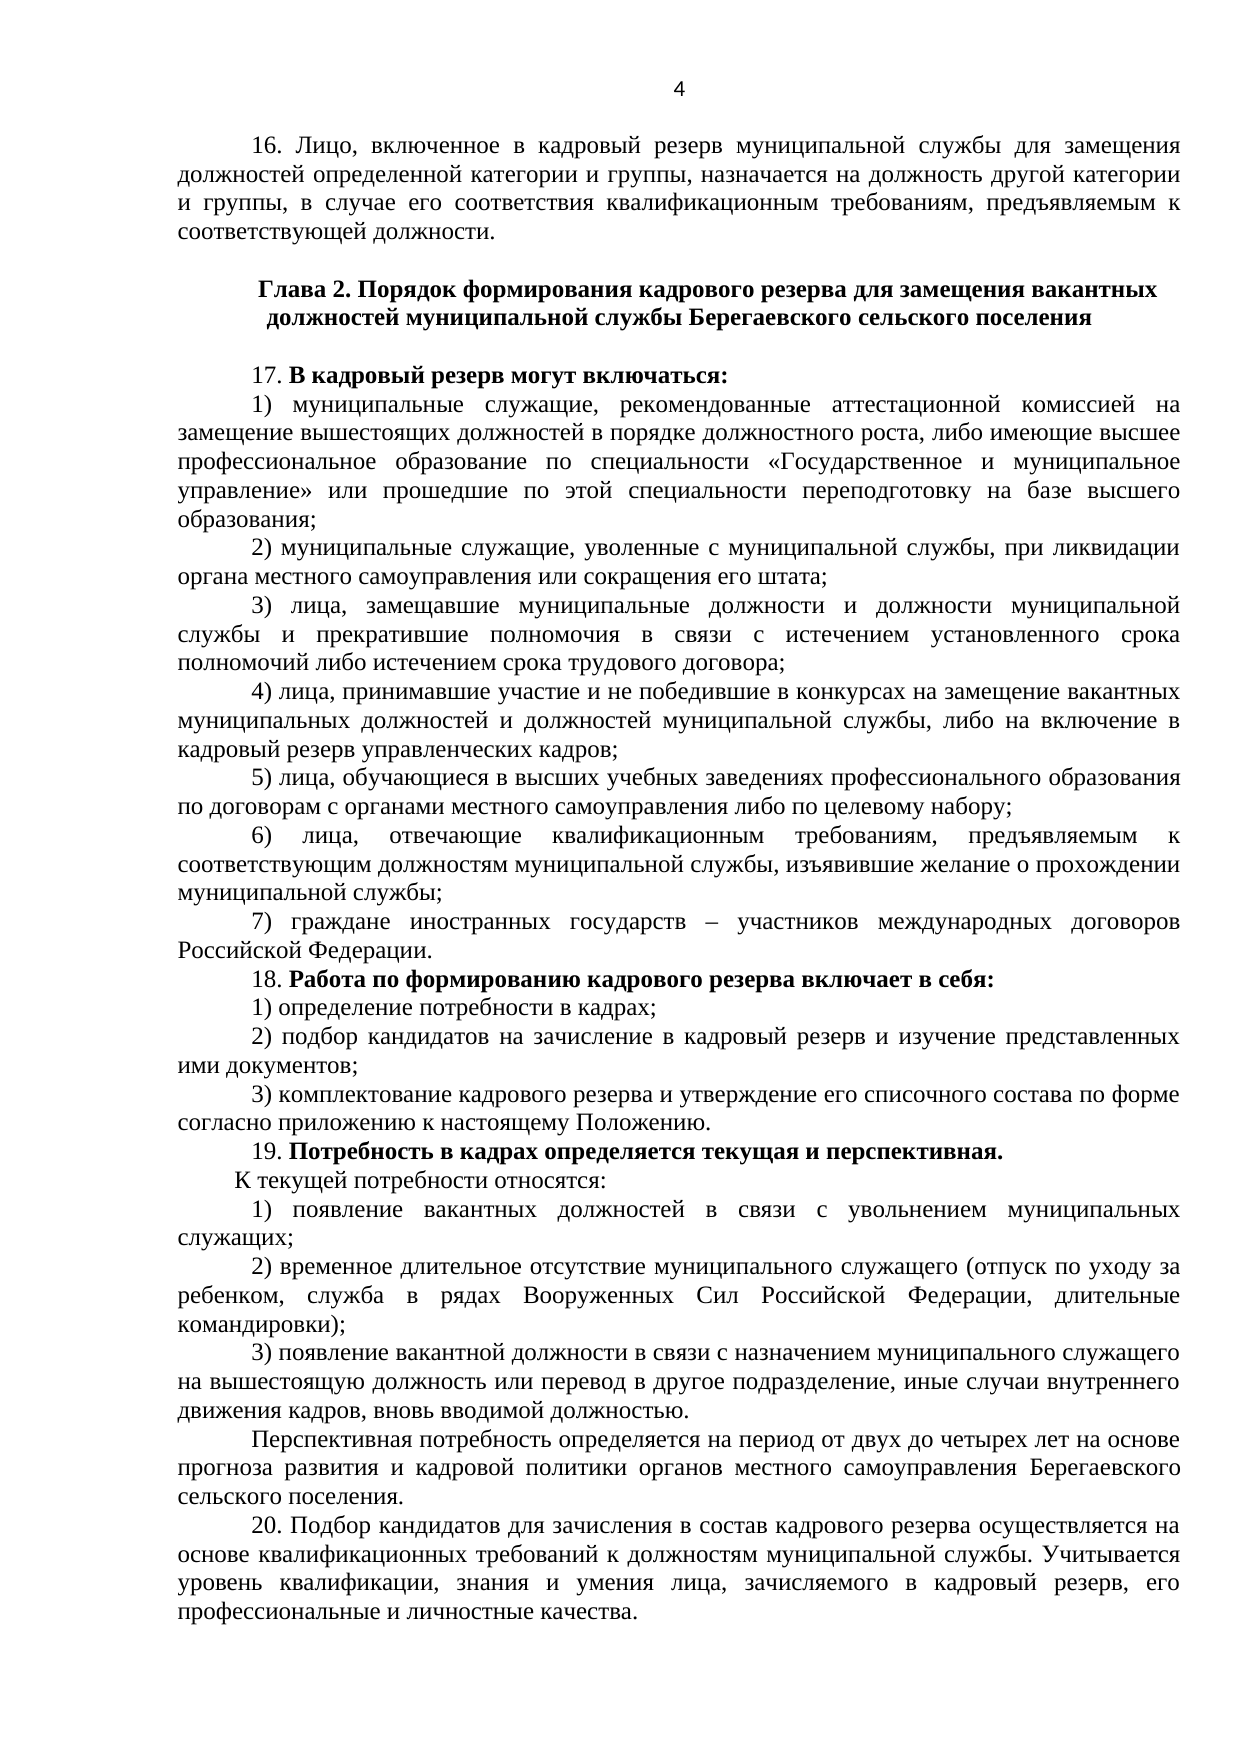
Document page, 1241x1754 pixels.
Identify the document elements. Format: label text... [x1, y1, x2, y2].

text 4) лица, принимавшие участие и не победившие в конкурсах на замещение вакантных муниципальных должностей и должностей муниципальной службы, либо на включение в кадровый резерв управленческих кадров; [177, 676, 1181, 762]
text 19. Потребность в кадрах определяется текущая и перспективная. [177, 1136, 1181, 1165]
text 20. Подбор кандидатов для зачисления в состав кадрового резерва осуществляется на основе квалификационных требований к должностям муниципальной службы. Учитывается уровень квалификации, знания и умения лица, зачисляемого в кадровый резерв, его профессиональные и личностные качества. [177, 1510, 1181, 1625]
text 1) муниципальные служащие, рекомендованные аттестационной комиссией на замещение вышестоящих должностей в порядке должностного роста, либо имеющие высшее профессиональное образование по специальности «Государственное и муниципальное управление» или прошедшие по этой специальности переподготовку на базе высшего образования; [177, 389, 1181, 532]
text 3) лица, замещавшие муниципальные должности и должности муниципальной службы и прекратившие полномочия в связи с истечением установленного срока полномочий либо истечением срока трудового договора; [177, 590, 1181, 676]
text 16. Лицо, включенное в кадровый резерв муниципальной службы для замещения должностей определенной категории и группы, назначается на должность другой категории и группы, в случае его соответствия квалификационным требованиям, предъявляемым к соответствующей должности. [177, 130, 1181, 245]
text К текущей потребности относятся: [177, 1165, 1181, 1194]
text 1) определение потребности в кадрах; [177, 992, 1181, 1021]
text Перспективная потребность определяется на период от двух до четырех лет на основе прогноза развития и кадровой политики органов местного самоуправления Берегаевского сельского поселения. [177, 1424, 1181, 1510]
text 2) муниципальные служащие, уволенные с муниципальной службы, при ликвидации органа местного самоуправления или сокращения его штата; [177, 532, 1181, 590]
text Глава 2. Порядок формирования кадрового резерва для замещения вакантных должностей муниципальной службы Берегаевского сельского поселения [177, 274, 1181, 331]
text 3) появление вакантной должности в связи с назначением муниципального служащего на вышестоящую должность или перевод в другое подразделение, иные случаи внутреннего движения кадров, вновь вводимой должностью. [177, 1337, 1181, 1424]
text 1) появление вакантных должностей в связи с увольнением муниципальных служащих; [177, 1194, 1181, 1251]
text 5) лица, обучающиеся в высших учебных заведениях профессионального образования по договорам с органами местного самоуправления либо по целевому набору; [177, 762, 1181, 820]
text 6) лица, отвечающие квалификационным требованиям, предъявляемым к соответствующим должностям муниципальной службы, изъявившие желание о прохождении муниципальной службы; [177, 820, 1181, 906]
text 7) граждане иностранных государств – участников международных договоров Российской Федерации. [177, 906, 1181, 964]
text 18. Работа по формированию кадрового резерва включает в себя: [177, 964, 1181, 992]
text 17. В кадровый резерв могут включаться: [234, 360, 1181, 389]
text 2) временное длительное отсутствие муниципального служащего (отпуск по уходу за ребенком, служба в рядах Вооруженных Сил Российской Федерации, длительные командировки); [177, 1251, 1181, 1337]
text 3) комплектование кадрового резерва и утверждение его списочного состава по форме согласно приложению к настоящему Положению. [177, 1079, 1181, 1136]
text 2) подбор кандидатов на зачисление в кадровый резерв и изучение представленных ими документов; [177, 1021, 1181, 1079]
